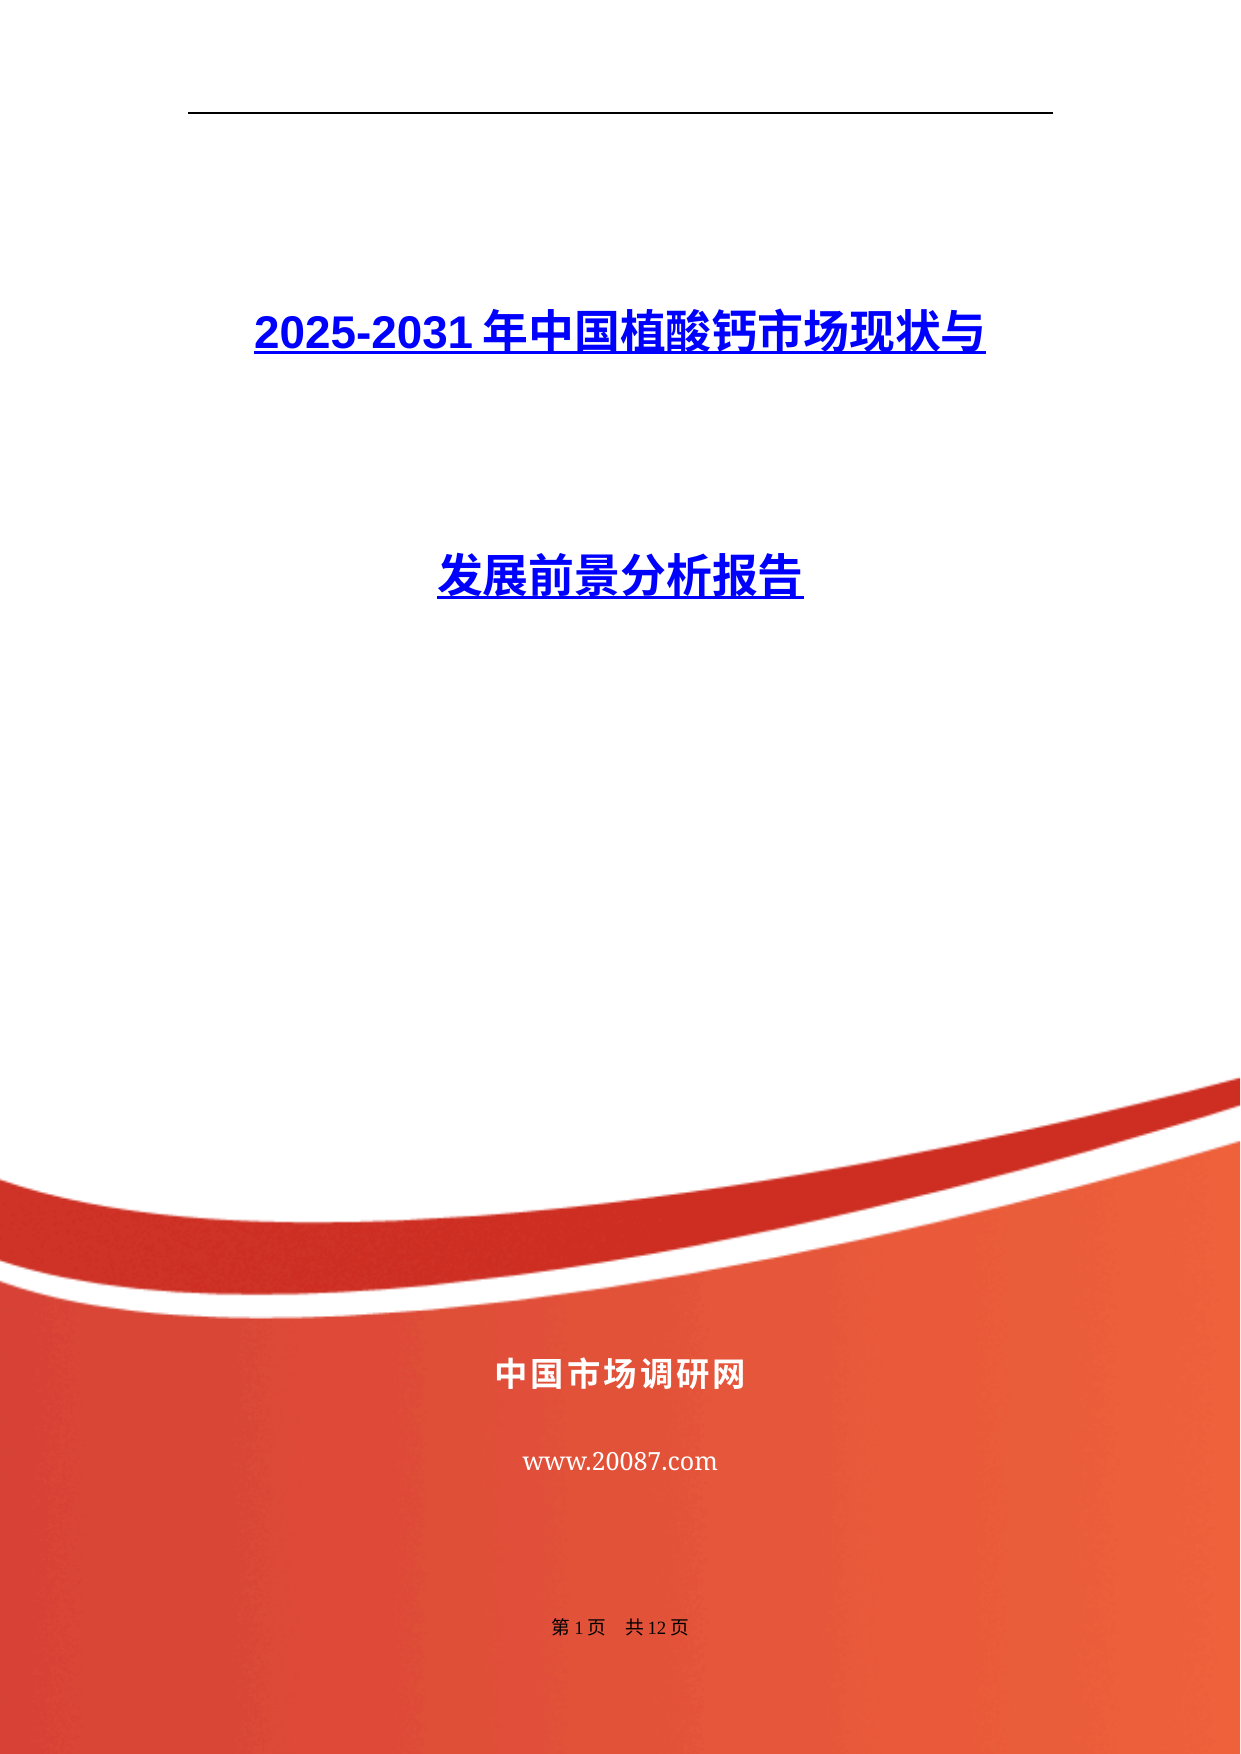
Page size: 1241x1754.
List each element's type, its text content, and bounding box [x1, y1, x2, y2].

picture [0, 1006, 1241, 1754]
subtitle 中国市场调研网 [187, 1339, 1053, 1404]
text www.20087.com [187, 1428, 1053, 1493]
table_header 2025-2031年中国植酸钙市场现状与发展前景分析报告 [188, 207, 1053, 773]
